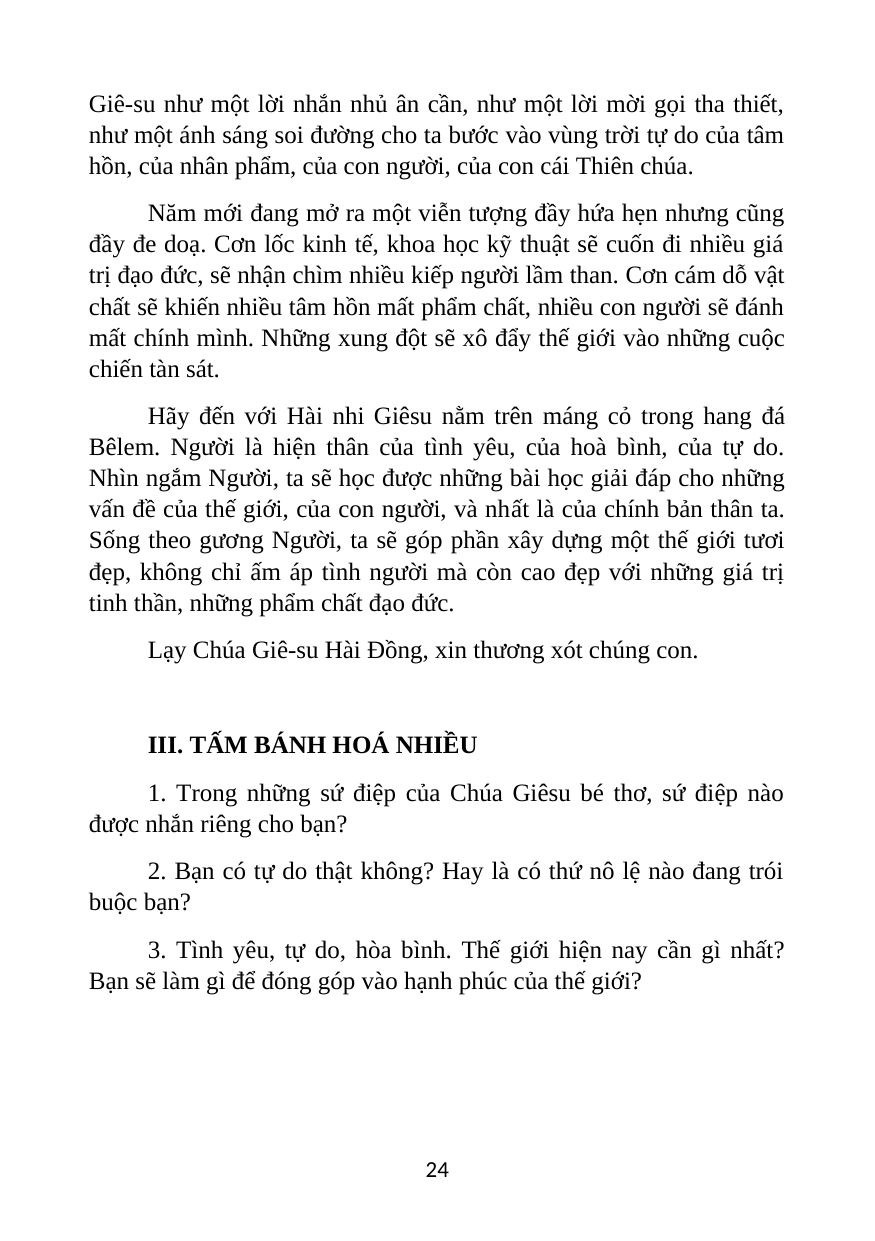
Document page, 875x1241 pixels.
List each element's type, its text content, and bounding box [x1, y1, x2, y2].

text III. TẤM BÁNH HOÁ NHIỀU [89, 730, 785, 759]
text Năm mới đang mở ra một viễn tượng đầy hứa hẹn nhưng cũng đầy đe doạ. Cơn lốc kinh tế, khoa học kỹ thuật sẽ cuốn đi nhiều giá trị đạo đức, sẽ nhận chìm nhiều kiếp người lầm than. Cơn cám dỗ vật chất sẽ khiến nhiều tâm hồn mất phẩm chất, nhiều con người sẽ đánh mất chính mình. Những xung đột sẽ xô đẩy thế giới vào những cuộc chiến tàn sát. [89, 198, 785, 382]
text 2. Bạn có tự do thật không? Hay là có thứ nô lệ nào đang trói buộc bạn? [89, 856, 785, 916]
text 3. Tình yêu, tự do, hòa bình. Thế giới hiện nay cần gì nhất? Bạn sẽ làm gì để đóng góp vào hạnh phúc của thế giới? [89, 935, 785, 995]
text 1. Trong những sứ điệp của Chúa Giêsu bé thơ, sứ điệp nào được nhắn riêng cho bạn? [89, 778, 785, 837]
text Hãy đến với Hài nhi Giêsu nằm trên máng cỏ trong hang đá Bêlem. Người là hiện thân của tình yêu, của hoà bình, của tự do. Nhìn ngắm Người, ta sẽ học được những bài học giải đáp cho những vấn đề của thế giới, của con người, và nhất là của chính bản thân ta. Sống theo gương Người, ta sẽ góp phần xây dựng một thế giới tươi đẹp, không chỉ ấm áp tình người mà còn cao đẹp với những giá trị tinh thần, những phẩm chất đạo đức. [89, 401, 785, 616]
text Lạy Chúa Giê-su Hài Đồng, xin thương xót chúng con. [89, 635, 785, 664]
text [89, 89, 785, 179]
